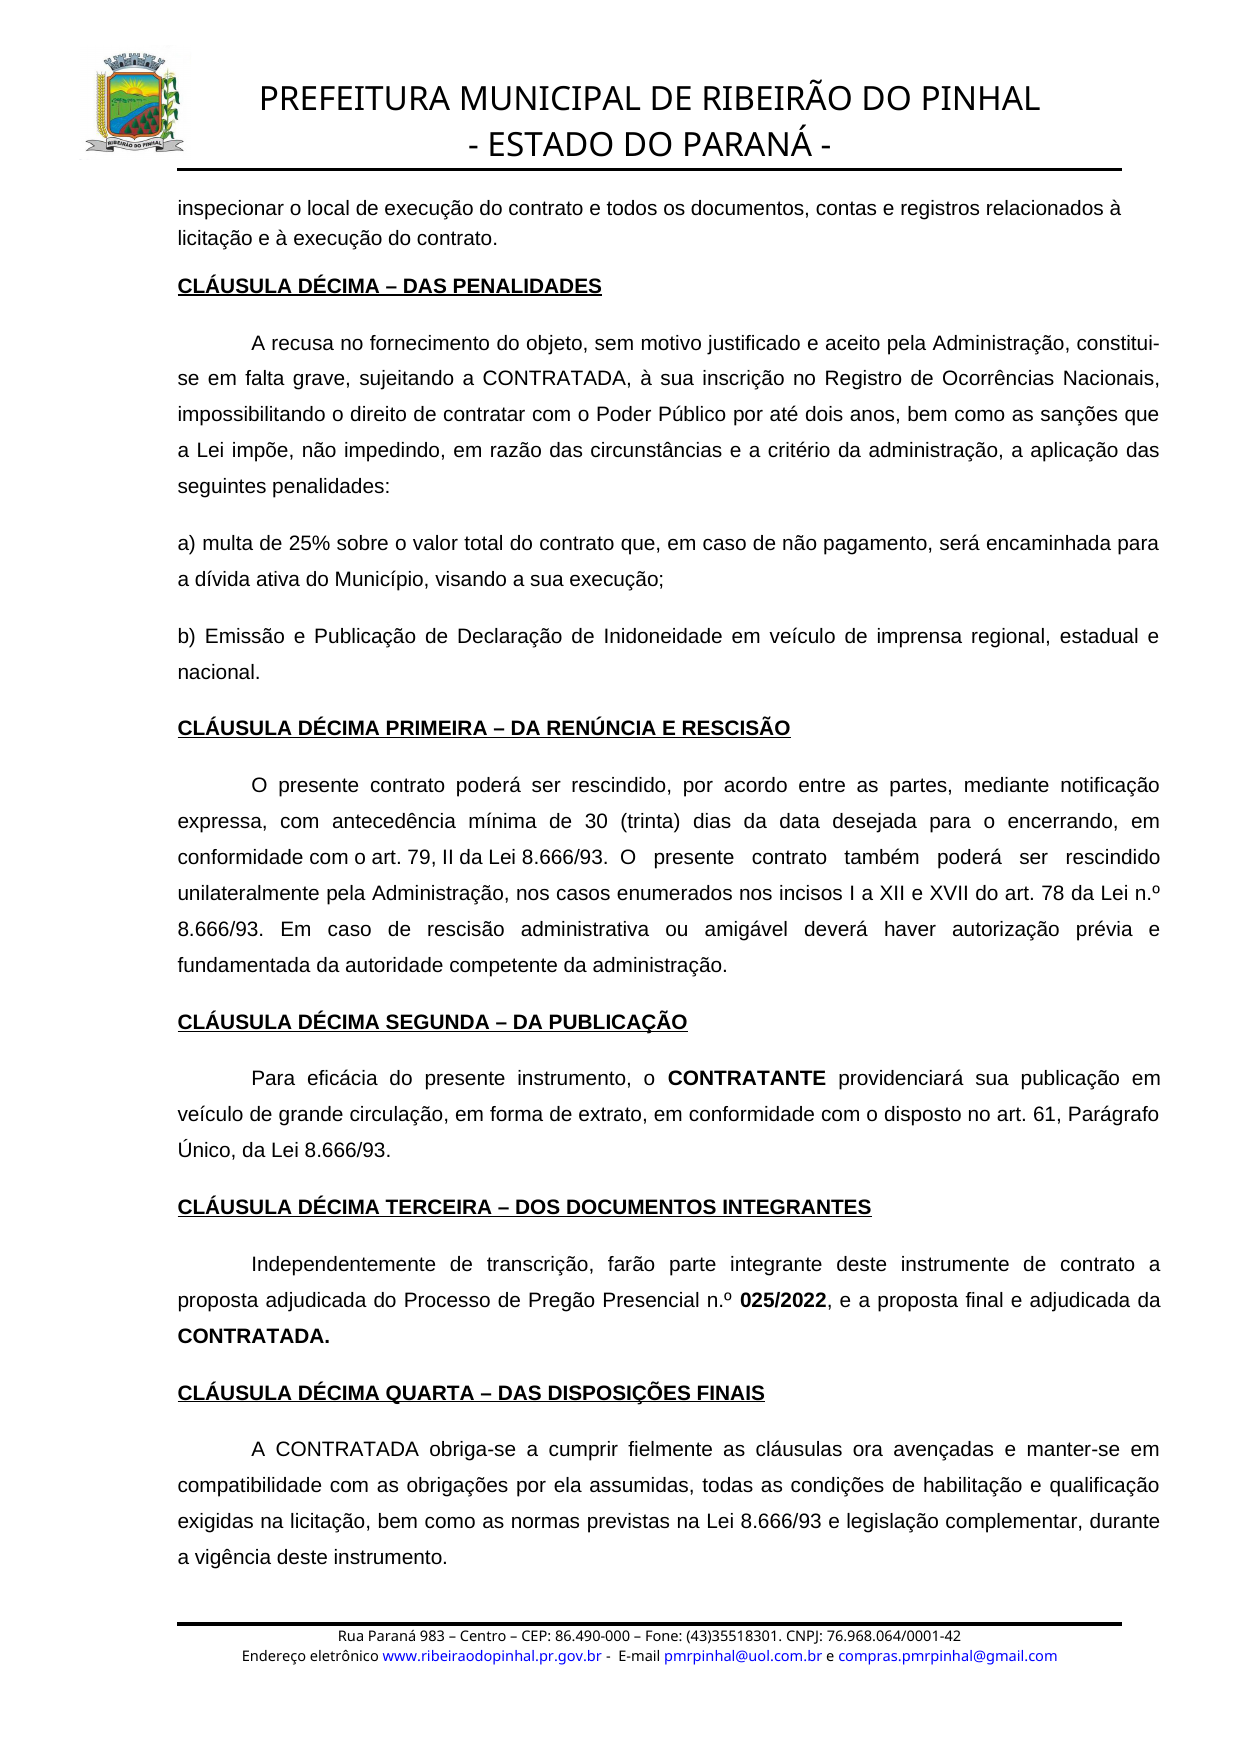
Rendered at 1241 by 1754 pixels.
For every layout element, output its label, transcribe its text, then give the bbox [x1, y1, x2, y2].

text A CONTRATADA obriga-se a cumprir fielmente as cláusulas ora avençadas e manter-se em compatibilidade com as obrigações por ela assumidas, todas as condições de habilitação e qualificação exigidas na licitação, bem como as normas previstas na Lei 8.666/93 e legislação complementar, durante a vigência deste instrumento. [177, 1437, 1161, 1569]
text A recusa no fornecimento do objeto, sem motivo justificado e aceito pela Administração, constitui-se em falta grave, sujeitando a CONTRATADA, à sua inscrição no Registro de Ocorrências Nacionais, impossibilitando o direito de contratar com o Poder Público por até dois anos, bem como as sanções que a Lei impõe, não impedindo, em razão das circunstâncias e a critério da administração, a aplicação das seguintes penalidades: [177, 330, 1161, 498]
picture [79, 45, 192, 160]
text Independentemente de transcrição, farão parte integrante deste instrumente de contrato a proposta adjudicada do Processo de Pregão Presencial n.º 025/2022, e a proposta final e adjudicada da CONTRATADA. [177, 1252, 1161, 1347]
text Para eficácia do presente instrumento, o CONTRATANTE providenciará sua publicação em veículo de grande circulação, em forma de extrato, em conformidade com o disposto no art. 61, Parágrafo Único, da Lei 8.666/93. [177, 1066, 1161, 1162]
text O presente contrato poderá ser rescindido, por acordo entre as partes, mediante notificação expressa, com antecedência mínima de 30 (trinta) dias da data desejada para o encerrando, em conformidade com o art. 79, II da Lei 8.666/93. O presente contrato também poderá ser rescindido unilateralmente pela Administração, nos casos enumerados nos incisos I a XII e XVII do art. 78 da Lei n.º 8.666/93. Em caso de rescisão administrativa ou amigável deverá haver autorização prévia e fundamentada da autoridade competente da administração. [177, 773, 1161, 977]
text a) multa de 25% sobre o valor total do contrato que, em caso de não pagamento, será encaminhada para a dívida ativa do Município, visando a sua execução; [177, 531, 1161, 591]
text b) Emissão e Publicação de Declaração de Inidoneidade em veículo de imprensa regional, estadual e nacional. [177, 623, 1161, 683]
text CLÁUSULA DÉCIMA QUARTA – DAS DISPOSIÇÕES FINAIS [177, 1380, 1161, 1404]
text CLÁUSULA DÉCIMA PRIMEIRA – DA RENÚNCIA E RESCISÃO [177, 716, 1161, 740]
text CLÁUSULA DÉCIMA TERCEIRA – DOS DOCUMENTOS INTEGRANTES [177, 1195, 1161, 1219]
text CLÁUSULA DÉCIMA – DAS PENALIDADES [177, 273, 1161, 297]
text CLÁUSULA DÉCIMA SEGUNDA – DA PUBLICAÇÃO [177, 1009, 1161, 1033]
